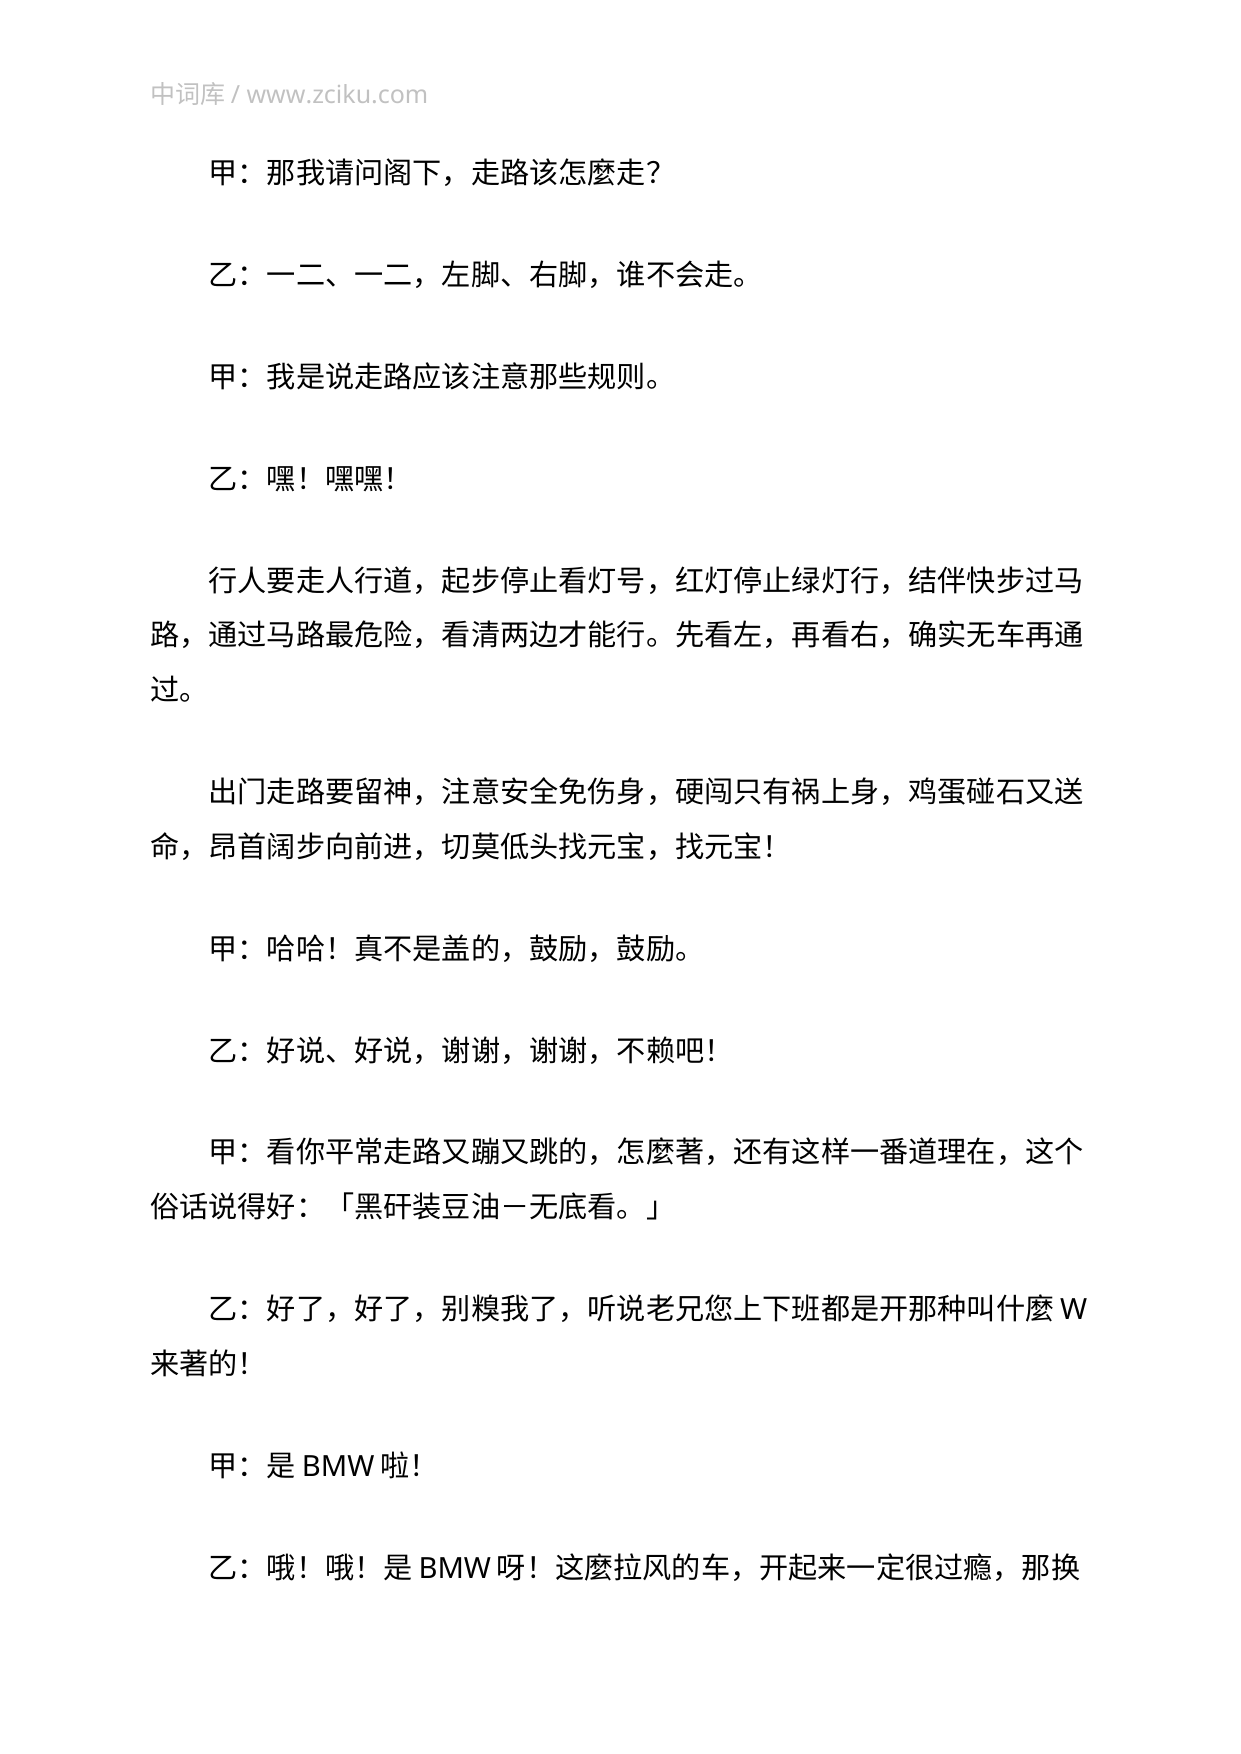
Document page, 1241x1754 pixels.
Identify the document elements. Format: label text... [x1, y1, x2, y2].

text 乙：一二、一二，左脚、右脚，谁不会走。 [150, 252, 1090, 294]
text 甲：是BMW啦！ [150, 1442, 1090, 1485]
text 甲：哈哈！真不是盖的，鼓励，鼓励。 [150, 925, 1090, 968]
text 乙：好了，好了，别糗我了，听说老兄您上下班都是开那种叫什麼W来著的！ [150, 1286, 1090, 1383]
text 甲：那我请问阁下，走路该怎麼走？ [150, 150, 1090, 192]
text 甲：我是说走路应该注意那些规则。 [150, 353, 1090, 396]
text 乙：好说、好说，谢谢，谢谢，不赖吧！ [150, 1027, 1090, 1069]
text 行人要走人行道，起步停止看灯号，红灯停止绿灯行，结伴快步过马路，通过马路最危险，看清两边才能行。先看左，再看右，确实无车再通过。 [150, 557, 1090, 709]
text 出门走路要留神，注意安全免伤身，硬闯只有祸上身，鸡蛋碰石又送命，昂首阔步向前进，切莫低头找元宝，找元宝！ [150, 769, 1090, 866]
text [150, 1544, 1090, 1587]
text 甲：看你平常走路又蹦又跳的，怎麼著，还有这样一番道理在，这个俗话说得好：「黑矸装豆油－无底看。」 [150, 1129, 1090, 1226]
text 乙：嘿！嘿嘿！ [150, 455, 1090, 498]
